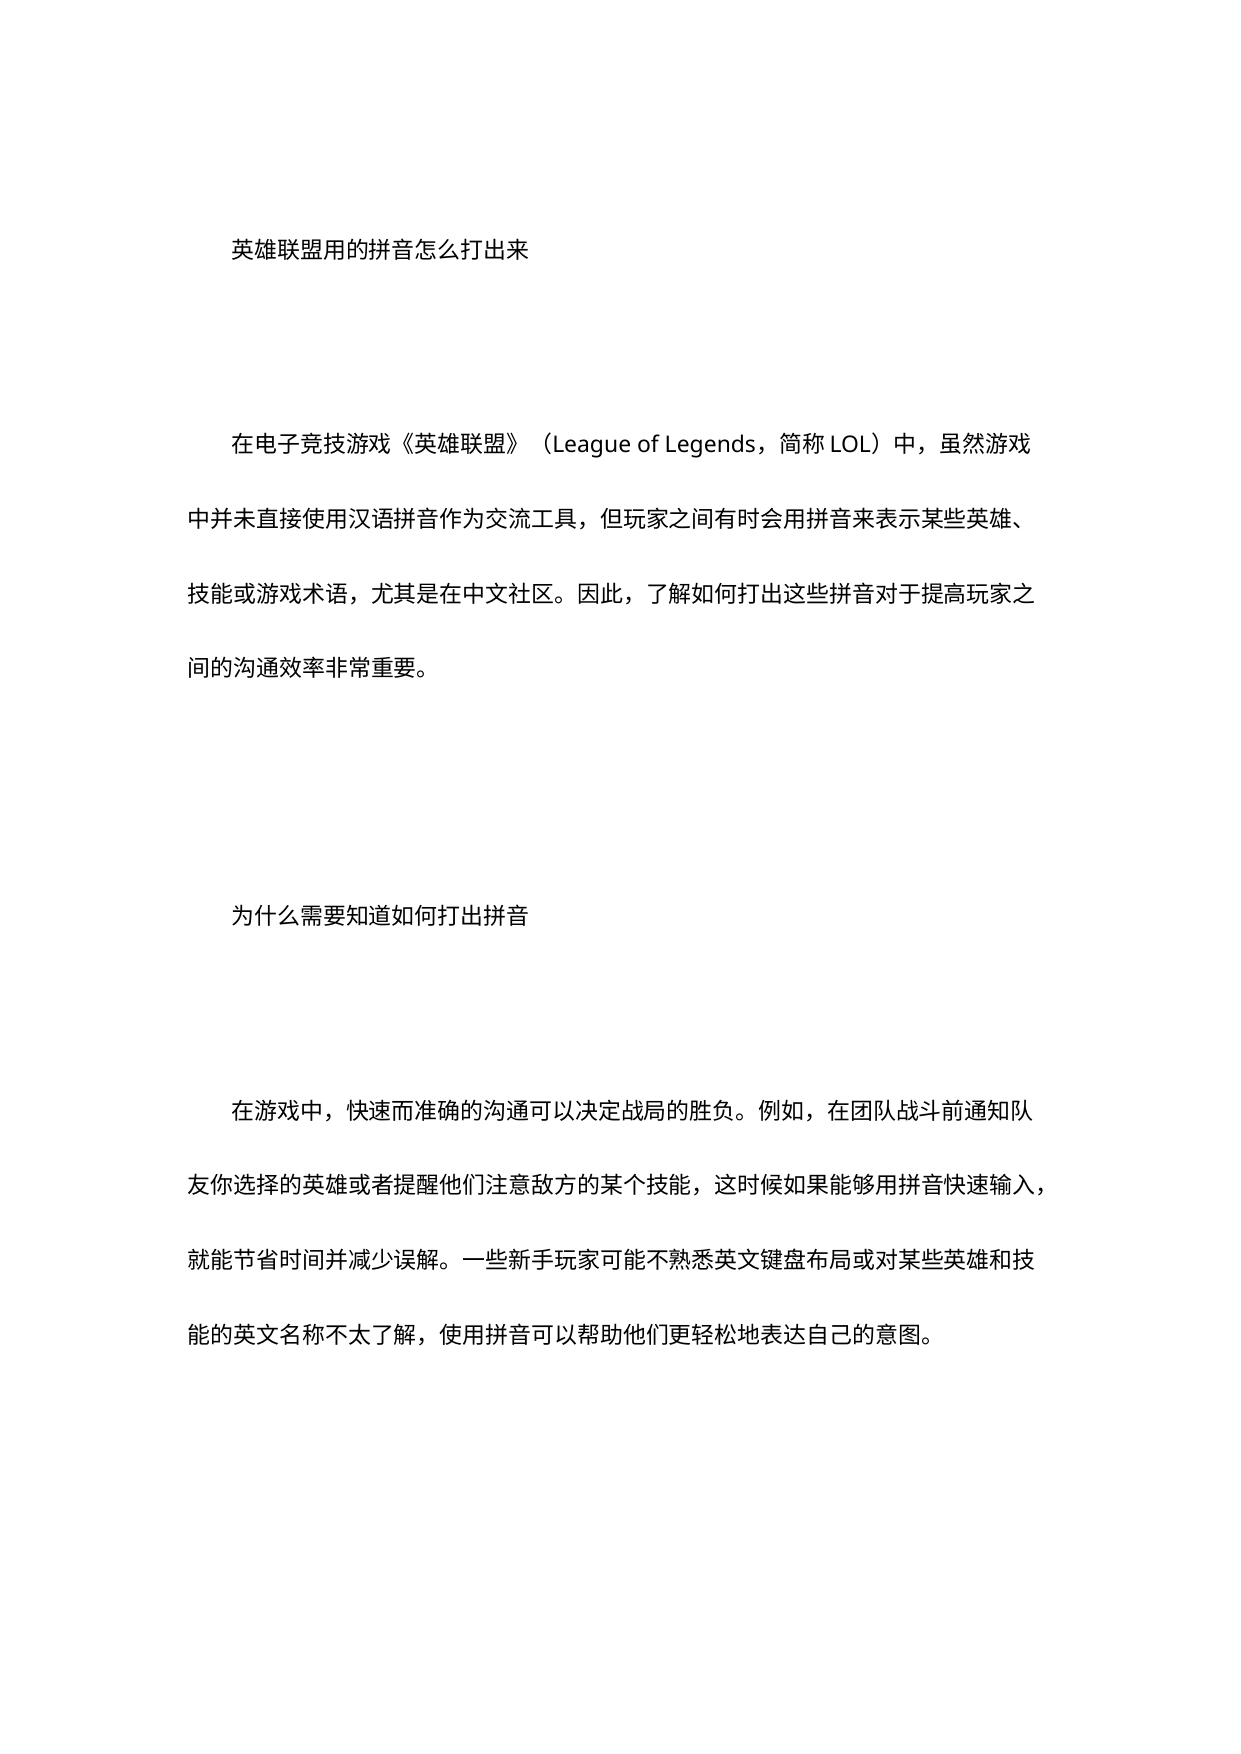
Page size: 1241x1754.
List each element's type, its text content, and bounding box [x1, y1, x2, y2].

text 在游戏中，快速而准确的沟通可以决定战局的胜负。例如，在团队战斗前通知队友你选择的英雄或者提醒他们注意敌方的某个技能，这时候如果能够用拼音快速输入，就能节省时间并减少误解。一些新手玩家可能不熟悉英文键盘布局或对某些英雄和技能的英文名称不太了解，使用拼音可以帮助他们更轻松地表达自己的意图。 [187, 1077, 1053, 1366]
text 英雄联盟用的拼音怎么打出来 [187, 216, 1053, 281]
text 在电子竞技游戏《英雄联盟》（League of Legends，简称LOL）中，虽然游戏中并未直接使用汉语拼音作为交流工具，但玩家之间有时会用拼音来表示某些英雄、技能或游戏术语，尤其是在中文社区。因此，了解如何打出这些拼音对于提高玩家之间的沟通效率非常重要。 [187, 410, 1053, 699]
text 为什么需要知道如何打出拼音 [187, 882, 1053, 947]
